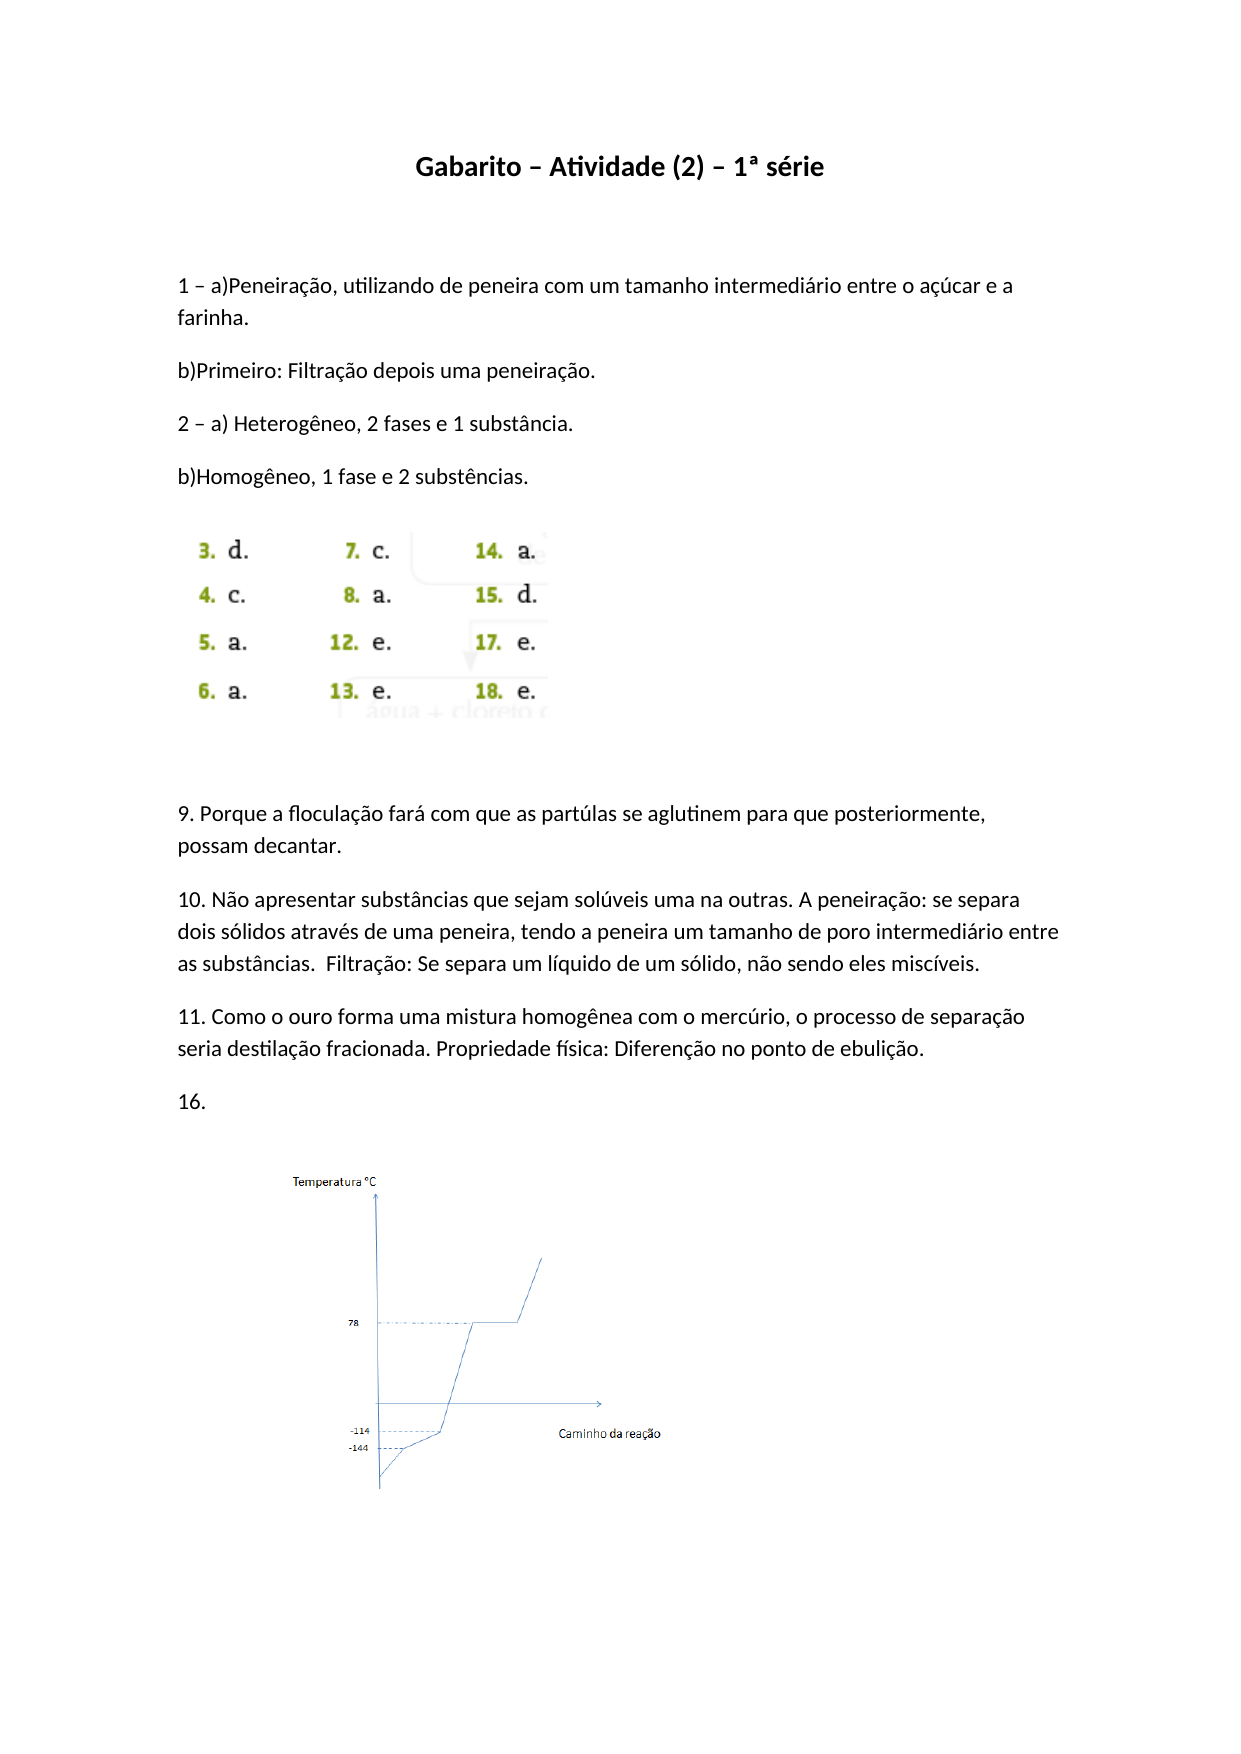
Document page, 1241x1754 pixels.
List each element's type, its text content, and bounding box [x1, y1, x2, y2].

text Gabarito – Atividade (2) – 1ª série [177, 148, 1063, 183]
text b)Homogêneo, 1 fase e 2 substências. [177, 462, 1063, 490]
text b)Primeiro: Filtração depois uma peneiração. [177, 356, 1063, 384]
text 1 – a)Peneiração, utilizando de peneira com um tamanho intermediário entre o açúcar e a farinha. [177, 271, 1063, 331]
text 9. Porque a floculação fará com que as partúlas se aglutinem para que posteriormente, possam decantar. [177, 799, 1063, 860]
text 2 – a) Heterogêneo, 2 fases e 1 substância. [177, 409, 1063, 437]
text 10. Não apresentar substâncias que sejam solúveis uma na outras. A peneiração: se separa dois sólidos através de uma peneira, tendo a peneira um tamanho de poro intermediário entre as substâncias. Filtração: Se separa um líquido de um sólido, não sendo eles miscíveis. [177, 885, 1063, 977]
picture [287, 1167, 682, 1510]
picture [179, 532, 549, 718]
text 16. [177, 1087, 1063, 1115]
text 11. Como o ouro forma uma mistura homogênea com o mercúrio, o processo de separação seria destilação fracionada. Propriedade física: Diferenção no ponto de ebulição. [177, 1002, 1063, 1062]
